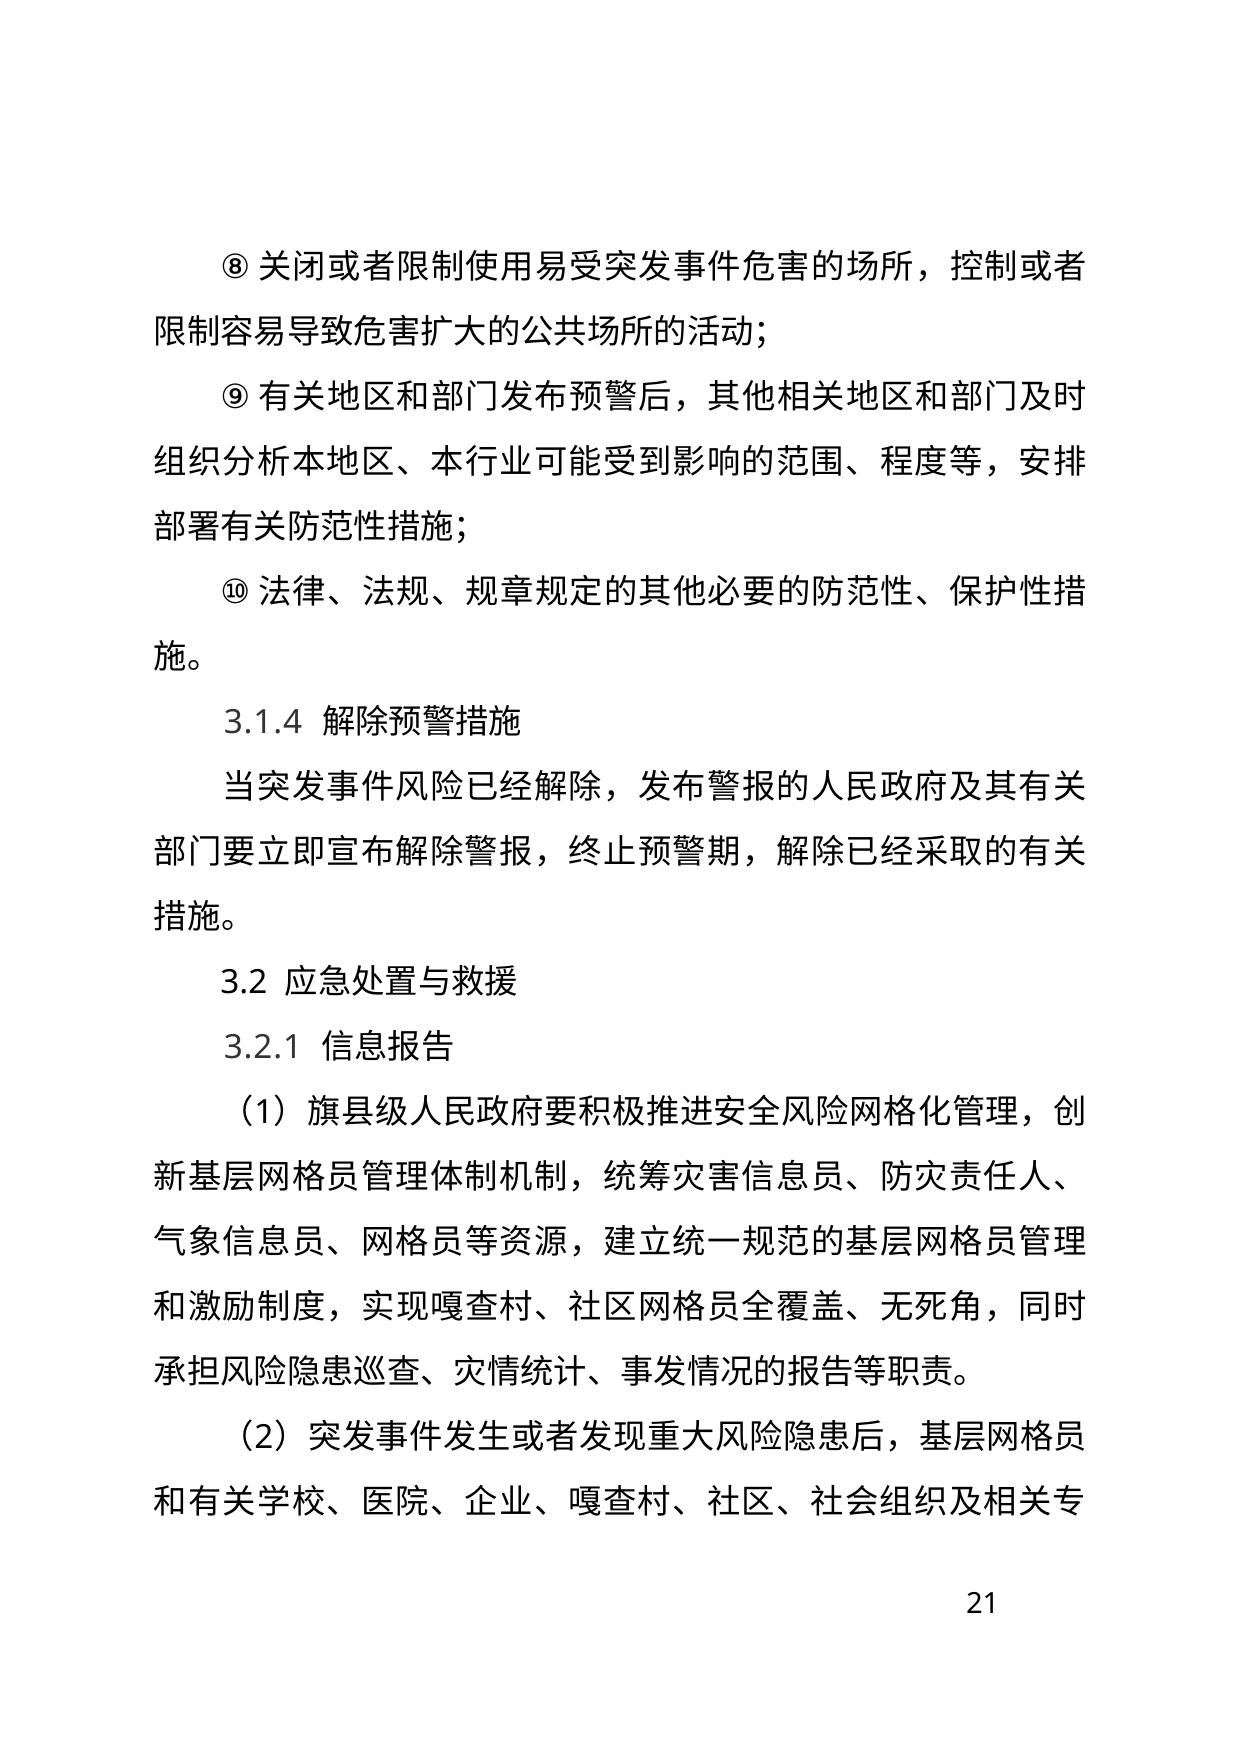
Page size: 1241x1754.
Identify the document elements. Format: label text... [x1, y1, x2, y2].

text ⑨有关地区和部门发布预警后，其他相关地区和部门及时组织分析本地区、本行业可能受到影响的范围、程度等，安排部署有关防范性措施； [153, 361, 1087, 556]
list 3.2 应急处置与救援 [153, 946, 1087, 1011]
text 3.1.4 解除预警措施 [153, 686, 1087, 751]
text 3.2.1 信息报告 [153, 1011, 1087, 1076]
text ⑧关闭或者限制使用易受突发事件危害的场所，控制或者限制容易导致危害扩大的公共场所的活动； [153, 231, 1087, 361]
text ⑩法律、法规、规章规定的其他必要的防范性、保护性措施。 [153, 556, 1087, 686]
text （1）旗县级人民政府要积极推进安全风险网格化管理，创新基层网格员管理体制机制，统筹灾害信息员、防灾责任人、气象信息员、网格员等资源，建立统一规范的基层网格员管理和激励制度，实现嘎查村、社区网格员全覆盖、无死角，同时承担风险隐患巡查、灾情统计、事发情况的报告等职责。 [153, 1076, 1087, 1401]
text 当突发事件风险已经解除，发布警报的人民政府及其有关部门要立即宣布解除警报，终止预警期，解除已经采取的有关措施。 [153, 751, 1087, 946]
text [153, 1401, 1087, 1531]
